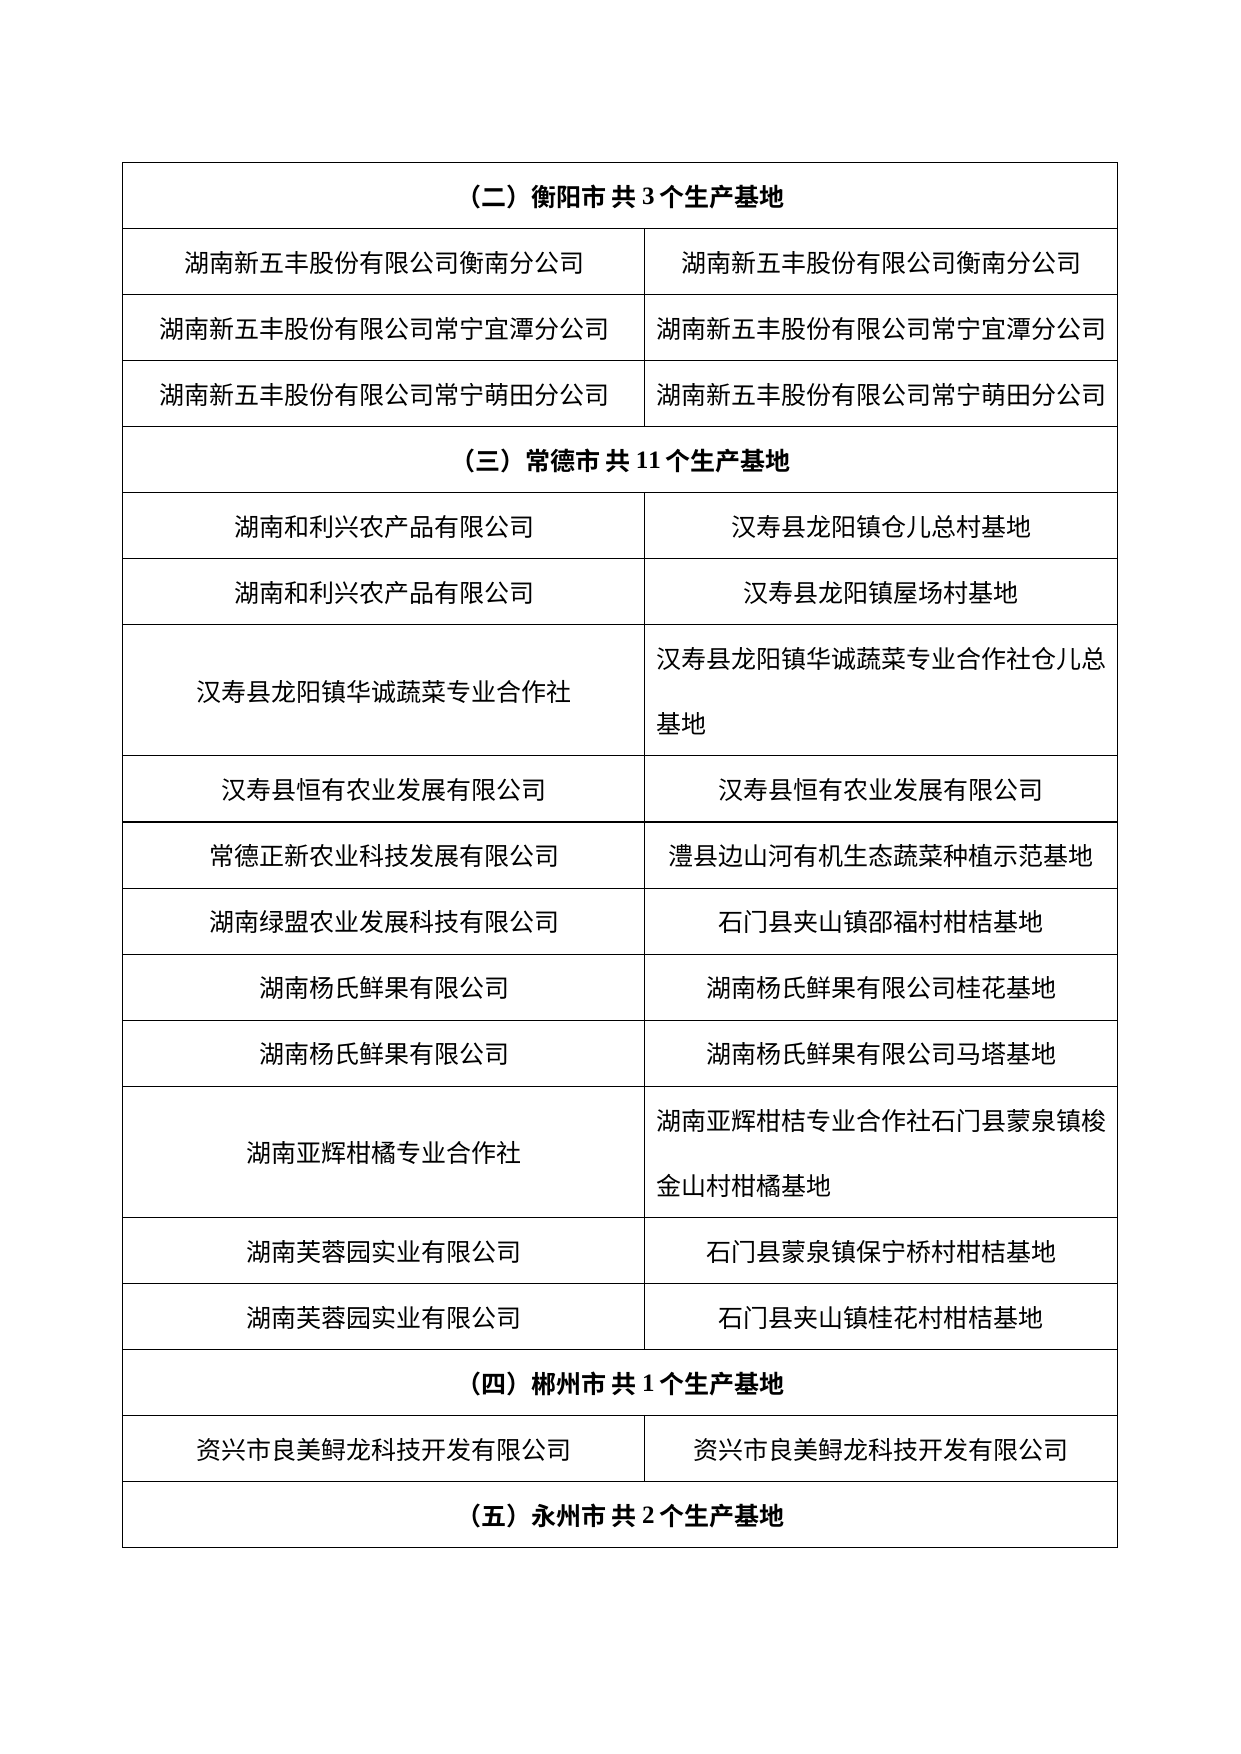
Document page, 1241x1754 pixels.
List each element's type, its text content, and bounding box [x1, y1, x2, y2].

table_cell 湖南芙蓉园实业有限公司 [123, 1218, 644, 1283]
table_cell 湖南新五丰股份有限公司衡南分公司 [123, 229, 644, 294]
table_cell 湖南和利兴农产品有限公司 [123, 559, 644, 624]
table_cell 湖南杨氏鲜果有限公司 [123, 1021, 644, 1086]
table_cell 湖南新五丰股份有限公司常宁萌田分公司 [645, 361, 1117, 426]
table_cell 湖南新五丰股份有限公司常宁宜潭分公司 [645, 295, 1117, 360]
table_cell 湖南新五丰股份有限公司衡南分公司 [645, 229, 1117, 294]
table_cell 资兴市良美鲟龙科技开发有限公司 [123, 1416, 644, 1481]
table_cell 湖南绿盟农业发展科技有限公司 [123, 889, 644, 953]
table_cell 湖南杨氏鲜果有限公司桂花基地 [645, 955, 1117, 1019]
table_cell （二）衡阳市 共3个生产基地 [123, 163, 1117, 228]
table_cell 汉寿县龙阳镇屋场村基地 [645, 559, 1117, 624]
table_cell 常德正新农业科技发展有限公司 [123, 823, 644, 887]
table_cell 湖南新五丰股份有限公司常宁萌田分公司 [123, 361, 644, 426]
table_cell （五）永州市 共2个生产基地 [123, 1482, 1117, 1547]
table_cell 汉寿县龙阳镇华诚蔬菜专业合作社仓儿总基地 [645, 625, 1117, 755]
table_cell 湖南亚辉柑橘专业合作社 [123, 1087, 644, 1217]
table_cell 湖南杨氏鲜果有限公司马塔基地 [645, 1021, 1117, 1086]
table_cell （四）郴州市 共1个生产基地 [123, 1350, 1117, 1415]
table_cell 湖南芙蓉园实业有限公司 [123, 1284, 644, 1349]
table_cell 资兴市良美鲟龙科技开发有限公司 [645, 1416, 1117, 1481]
table_cell 石门县夹山镇邵福村柑桔基地 [645, 889, 1117, 953]
table_cell 汉寿县龙阳镇华诚蔬菜专业合作社 [123, 625, 644, 755]
table_cell 汉寿县恒有农业发展有限公司 [123, 756, 644, 821]
table_cell 石门县蒙泉镇保宁桥村柑桔基地 [645, 1218, 1117, 1283]
table_cell 湖南新五丰股份有限公司常宁宜潭分公司 [123, 295, 644, 360]
table_cell 汉寿县恒有农业发展有限公司 [645, 756, 1117, 821]
table_cell 石门县夹山镇桂花村柑桔基地 [645, 1284, 1117, 1349]
table_cell 湖南亚辉柑桔专业合作社石门县蒙泉镇梭金山村柑橘基地 [645, 1087, 1117, 1217]
table_cell 湖南和利兴农产品有限公司 [123, 493, 644, 558]
table_cell 汉寿县龙阳镇仓儿总村基地 [645, 493, 1117, 558]
table_cell （三）常德市 共11个生产基地 [123, 427, 1117, 492]
table_cell 湖南杨氏鲜果有限公司 [123, 955, 644, 1019]
table_cell 澧县边山河有机生态蔬菜种植示范基地 [645, 823, 1117, 887]
